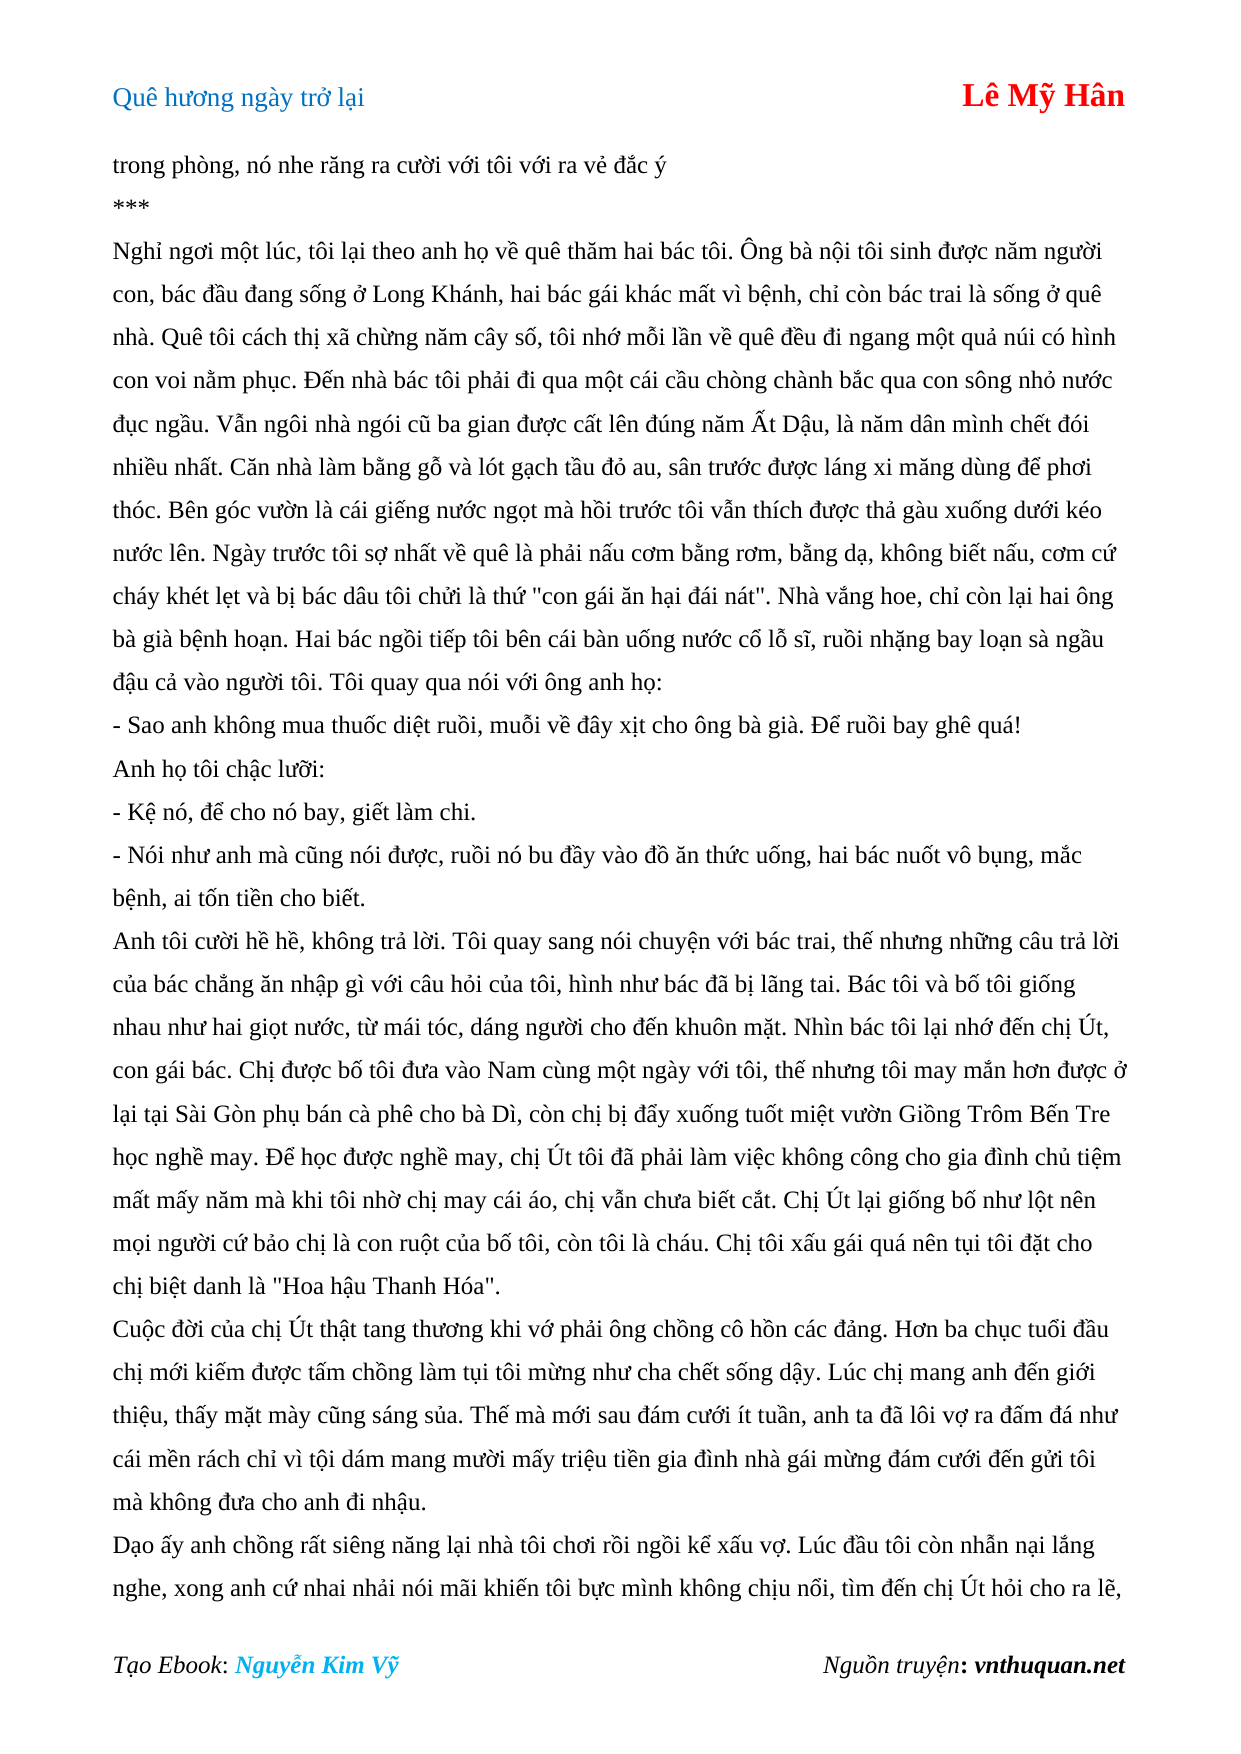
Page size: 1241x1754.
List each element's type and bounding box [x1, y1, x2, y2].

text [112, 150, 1128, 1602]
